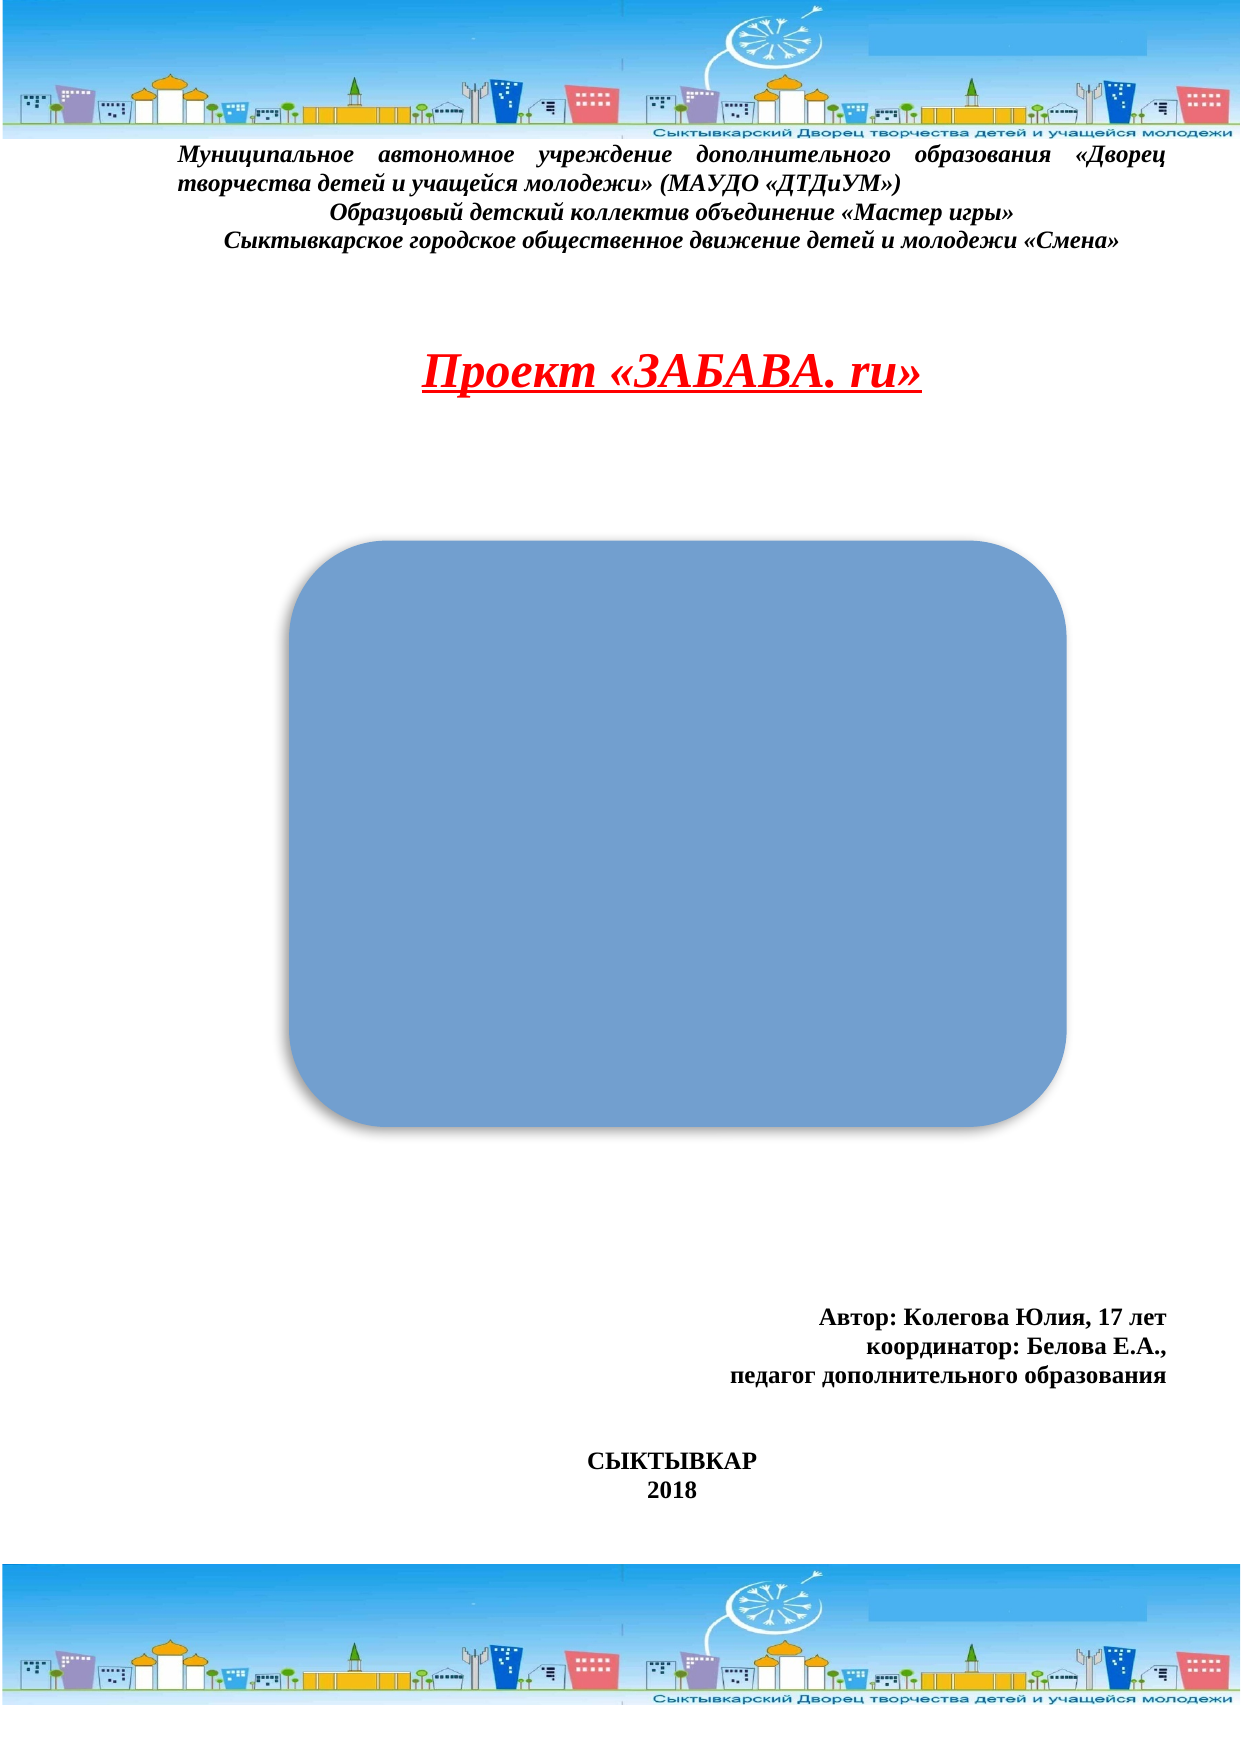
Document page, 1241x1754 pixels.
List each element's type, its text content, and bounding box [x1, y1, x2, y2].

text Образцовый детский коллектив объединение «Мастер игры» [177, 197, 1167, 225]
text Муниципальное автономное учреждение дополнительного образования «Дворец творчества детей и учащейся молодежи» (МАУДО «ДТДиУМ») [177, 139, 1167, 197]
text педагог дополнительного образования [177, 1360, 1167, 1389]
text Автор: Колегова Юлия, 17 лет [177, 1302, 1167, 1331]
picture [2, 1564, 1241, 1705]
text СЫКТЫВКАР [177, 1446, 1167, 1475]
text Проект «ЗАБАВА. ru» [177, 340, 1167, 398]
text координатор: Белова Е.А., [177, 1331, 1167, 1360]
picture [2, 0, 1240, 139]
text 2018 [177, 1475, 1167, 1504]
text Сыктывкарское городское общественное движение детей и молодежи «Смена» [177, 225, 1167, 254]
